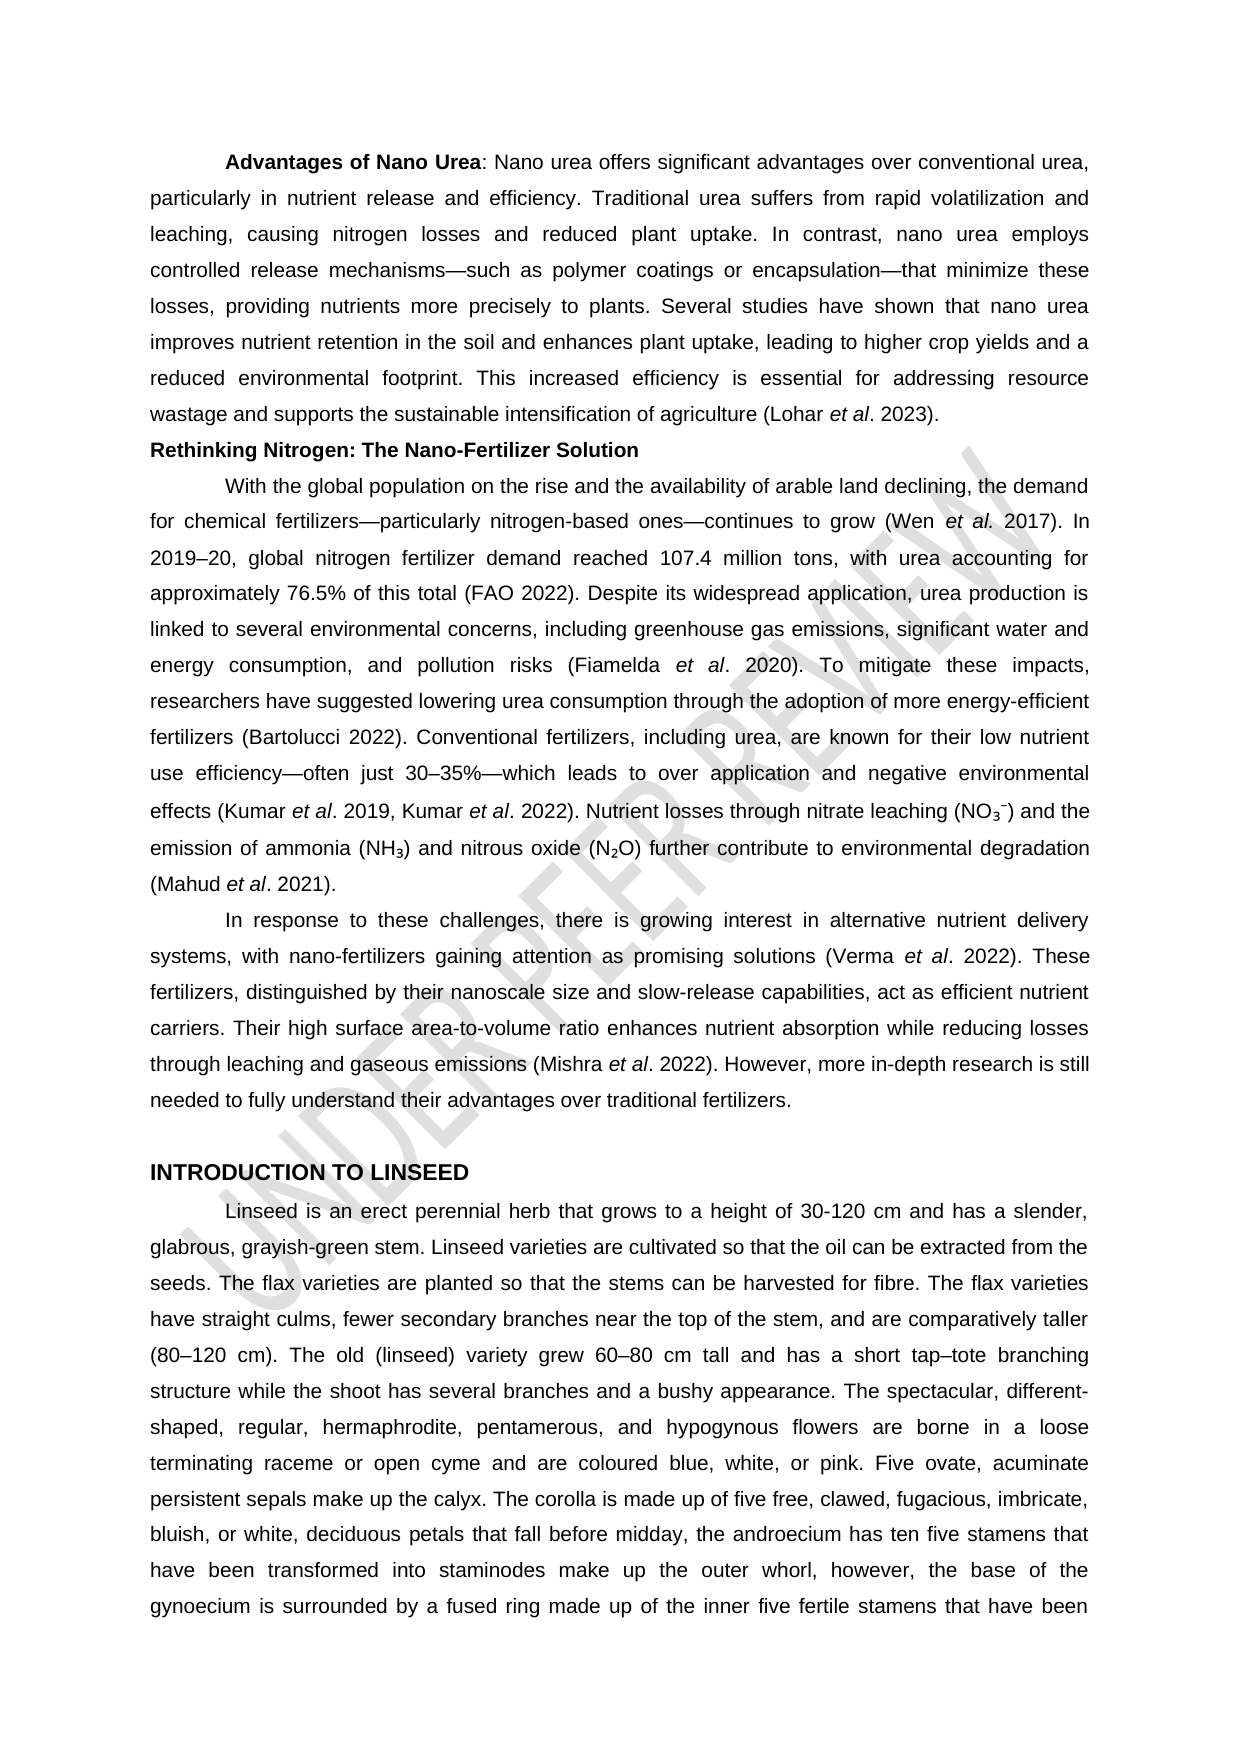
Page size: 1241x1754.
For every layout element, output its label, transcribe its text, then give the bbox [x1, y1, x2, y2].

text INTRODUCTION TO LINSEED [150, 1159, 1090, 1186]
text Advantages of Nano Urea: Nano urea offers significant advantages over conventional urea, particularly in nutrient release and efficiency. Traditional urea suffers from rapid volatilization and leaching, causing nitrogen losses and reduced plant uptake. In contrast, nano urea employs controlled release mechanisms—such as polymer coatings or encapsulation—that minimize these losses, providing nutrients more precisely to plants. Several studies have shown that nano urea improves nutrient retention in the soil and enhances plant uptake, leading to higher crop yields and a reduced environmental footprint. This increased efficiency is essential for addressing resource wastage and supports the sustainable intensification of agriculture (Lohar et al. 2023). [150, 150, 1090, 426]
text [150, 1199, 1090, 1618]
text In response to these challenges, there is growing interest in alternative nutrient delivery systems, with nano-fertilizers gaining attention as promising solutions (Verma et al. 2022). These fertilizers, distinguished by their nanoscale size and slow-release capabilities, act as efficient nutrient carriers. Their high surface area-to-volume ratio enhances nutrient absorption while reducing losses through leaching and gaseous emissions (Mishra et al. 2022). However, more in-depth research is still needed to fully understand their advantages over traditional fertilizers. [150, 908, 1090, 1111]
text With the global population on the rise and the availability of arable land declining, the demand for chemical fertilizers—particularly nitrogen-based ones—continues to grow (Wen et al. 2017). In 2019–20, global nitrogen fertilizer demand reached 107.4 million tons, with urea accounting for approximately 76.5% of this total (FAO 2022). Despite its widespread application, urea production is linked to several environmental concerns, including greenhouse gas emissions, significant water and energy consumption, and pollution risks (Fiamelda et al. 2020). To mitigate these impacts, researchers have suggested lowering urea consumption through the adoption of more energy-efficient fertilizers (Bartolucci 2022). Conventional fertilizers, including urea, are known for their low nutrient use efficiency—often just 30–35%—which leads to over application and negative environmental effects (Kumar et al. 2019, Kumar et al. 2022). Nutrient losses through nitrate leaching (NO₃⁻) and the emission of ammonia (NH₃) and nitrous oxide (N₂O) further contribute to environmental degradation (Mahud et al. 2021). [150, 473, 1090, 896]
text Rethinking Nitrogen: The Nano-Fertilizer Solution [150, 437, 1090, 461]
